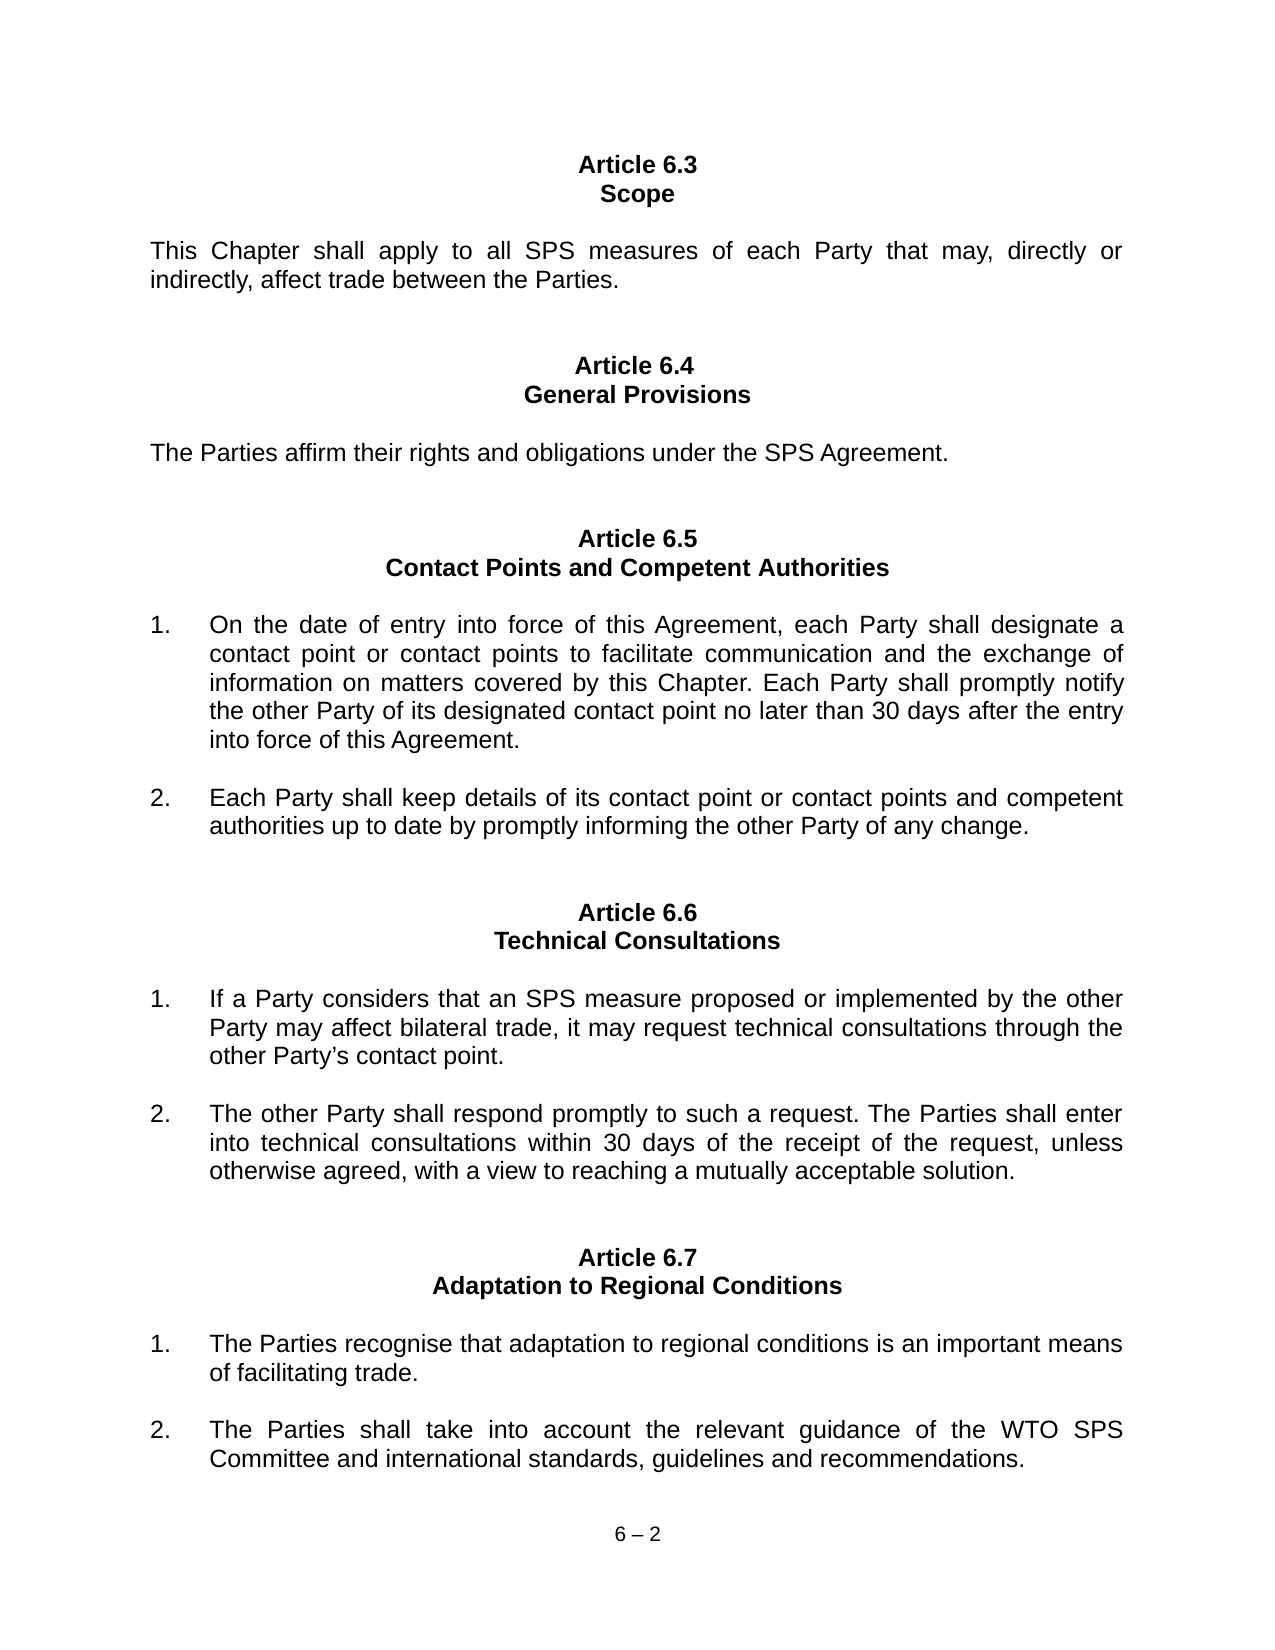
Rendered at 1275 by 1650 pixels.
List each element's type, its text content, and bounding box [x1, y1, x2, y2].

text 1. The Parties recognise that adaptation to regional conditions is an important means of facilitating trade. [150, 1329, 1125, 1386]
text Article 6.7 [150, 1242, 1125, 1271]
text 2. Each Party shall keep details of its contact point or contact points and competent authorities up to date by promptly informing the other Party of any change. [150, 782, 1125, 840]
text 2. The Parties shall take into account the relevant guidance of the WTO SPS Committee and international standards, guidelines and recommendations. [150, 1415, 1125, 1472]
text 1. If a Party considers that an SPS measure proposed or implemented by the other Party may affect bilateral trade, it may request technical consultations through the other Party’s contact point. [150, 984, 1125, 1070]
text Technical Consultations [150, 926, 1125, 955]
subtitle Article 6.4 General Provisions [150, 351, 1125, 409]
text Article 6.6 [150, 897, 1125, 926]
text Contact Points and Competent Authorities [150, 552, 1125, 581]
subtitle Scope [150, 179, 1125, 207]
text The Parties affirm their rights and obligations under the SPS Agreement. [150, 437, 1125, 466]
text Article 6.3 [150, 150, 1125, 179]
text 2. The other Party shall respond promptly to such a request. The Parties shall enter into technical consultations within 30 days of the receipt of the request, unless otherwise agreed, with a view to reaching a mutually acceptable solution. [150, 1099, 1125, 1185]
text Article 6.5 [150, 524, 1125, 552]
text This Chapter shall apply to all SPS measures of each Party that may, directly or indirectly, affect trade between the Parties. [150, 236, 1125, 294]
subtitle Adaptation to Regional Conditions [150, 1271, 1125, 1300]
text 1. On the date of entry into force of this Agreement, each Party shall designate a contact point or contact points to facilitate communication and the exchange of information on matters covered by this Chapter. Each Party shall promptly notify the other Party of its designated contact point no later than 30 days after the entry into force of this Agreement. [150, 610, 1125, 754]
